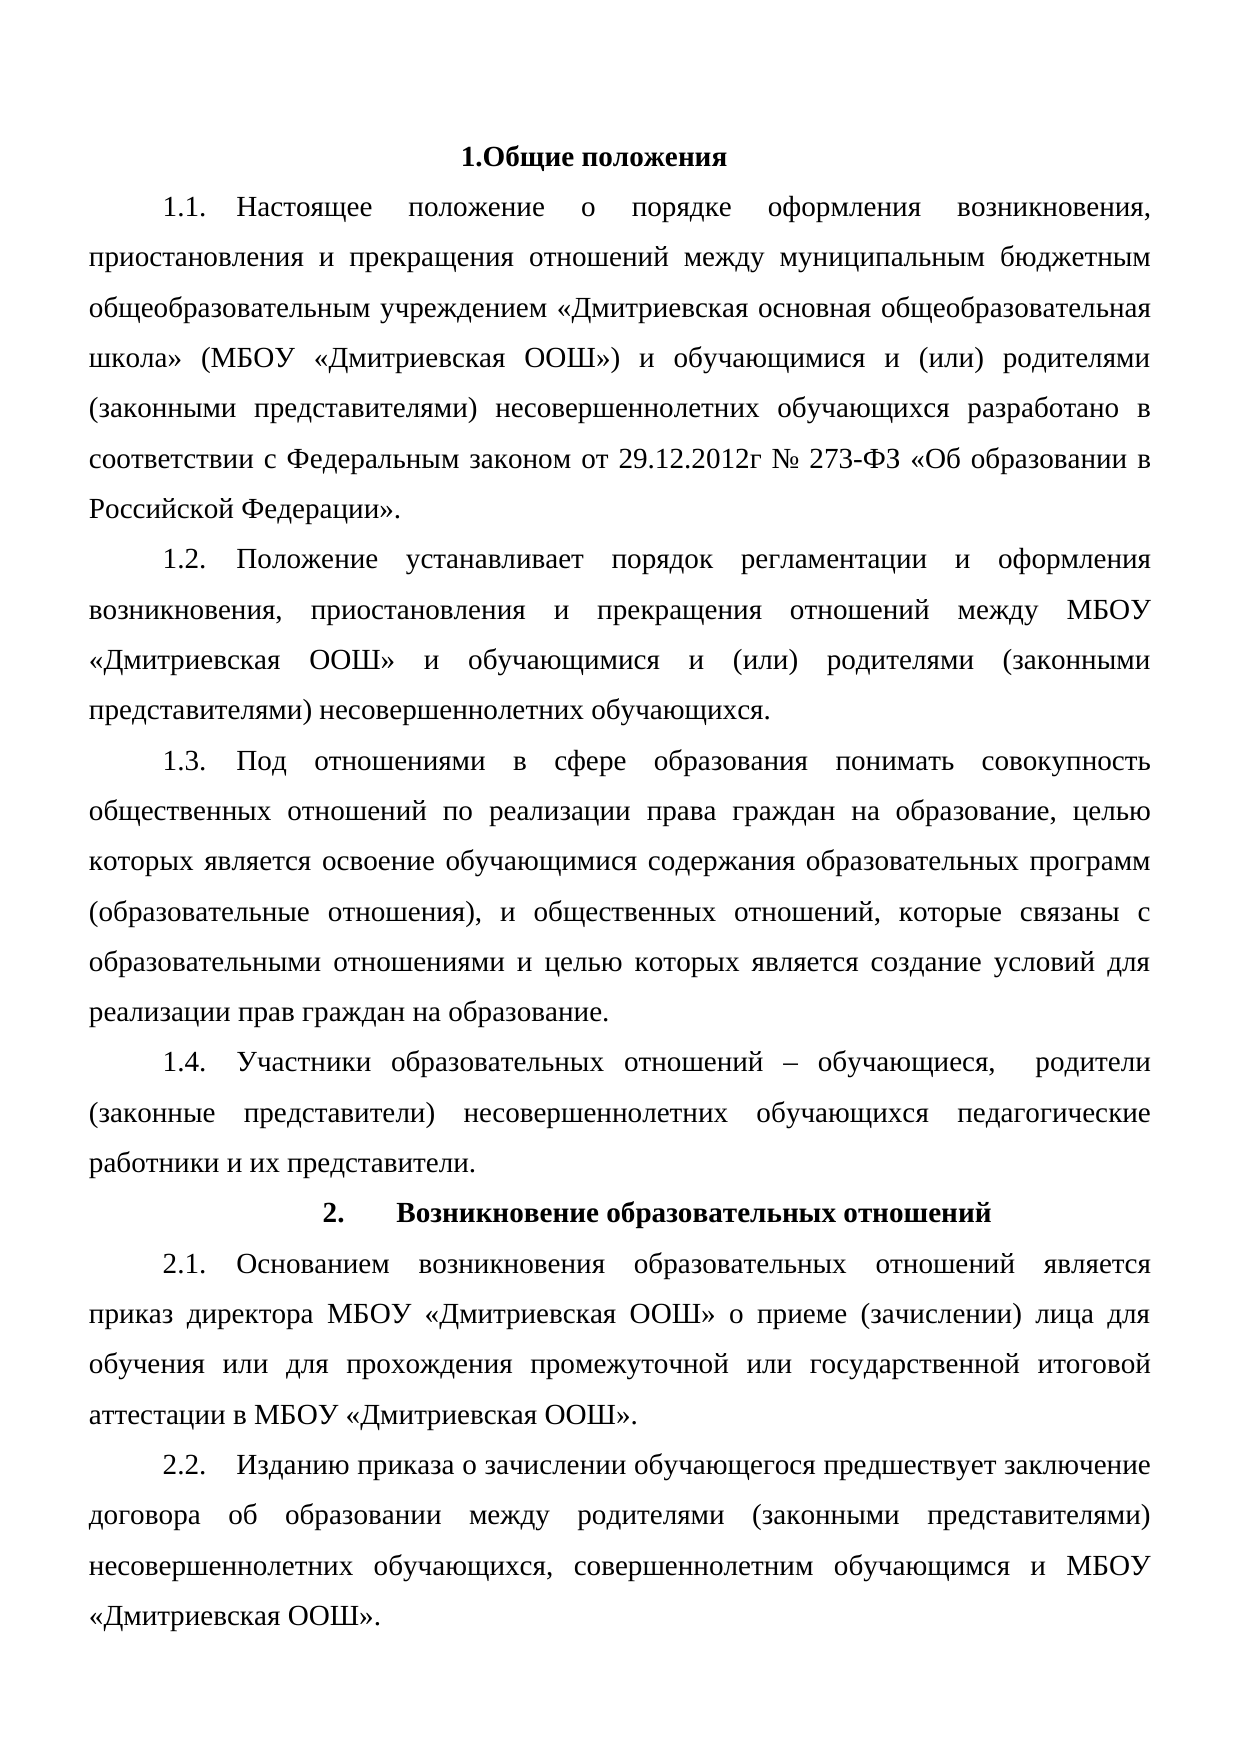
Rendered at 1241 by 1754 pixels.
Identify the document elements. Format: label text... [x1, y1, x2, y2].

list Участники образовательных отношений – обучающиеся, родители (законные представители) несовершеннолетних обучающихся педагогические работники и их представители. [89, 1044, 1152, 1179]
list Настоящее положение о порядке оформления возникновения, приостановления и прекращения отношений между муниципальным бюджетным общеобразовательным учреждением «Дмитриевская основная общеобразовательная школа» (МБОУ «Дмитриевская ООШ») и обучающимися и (или) родителями (законными представителями) несовершеннолетних обучающихся разработано в соответствии с Федеральным законом от 29.12.2012г № 273-ФЗ «Об образовании в Российской Федерации». [89, 189, 1152, 525]
list Изданию приказа о зачислении обучающегося предшествует заключение договора об образовании между родителями (законными представителями) несовершеннолетних обучающихся, совершеннолетним обучающимся и МБОУ «Дмитриевская ООШ». [89, 1447, 1152, 1632]
list Основанием возникновения образовательных отношений является приказ директора МБОУ «Дмитриевская ООШ» о приеме (зачислении) лица для обучения или для прохождения промежуточной или государственной итоговой аттестации в МБОУ «Дмитриевская ООШ». [89, 1246, 1152, 1430]
list Возникновение образовательных отношений [89, 1196, 1152, 1229]
text 1.Общие положения [89, 139, 1152, 172]
list Положение устанавливает порядок регламентации и оформления возникновения, приостановления и прекращения отношений между МБОУ «Дмитриевская ООШ» и обучающимися и (или) родителями (законными представителями) несовершеннолетних обучающихся. [89, 541, 1152, 726]
list Под отношениями в сфере образования понимать совокупность общественных отношений по реализации права граждан на образование, целью которых является освоение обучающимися содержания образовательных программ (образовательные отношения), и общественных отношений, которые связаны с образовательными отношениями и целью которых является создание условий для реализации прав граждан на образование. [89, 743, 1152, 1028]
